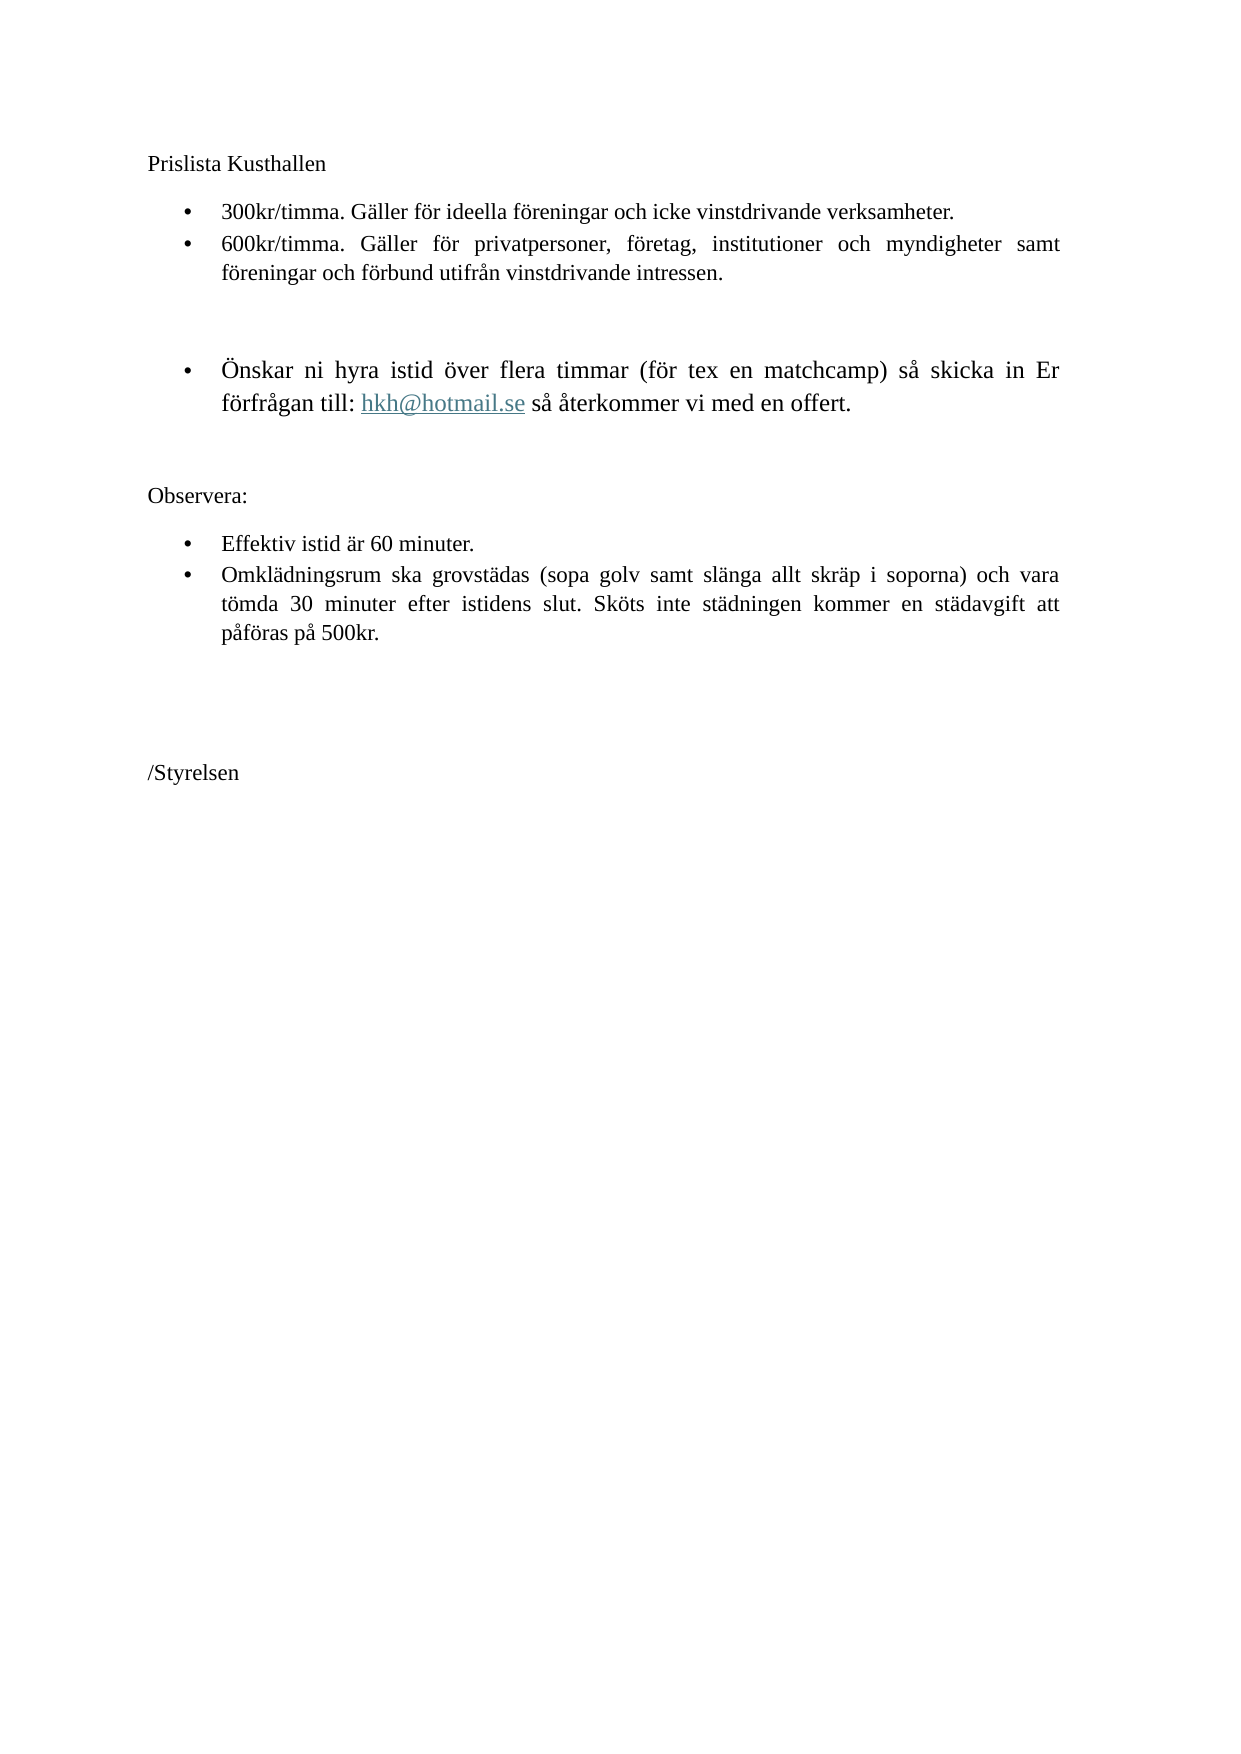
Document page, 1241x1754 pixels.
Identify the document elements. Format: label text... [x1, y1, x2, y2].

list Effektiv istid är 60 minuter. [183, 530, 1061, 556]
list Önskar ni hyra istid över flera timmar (för tex en matchcamp) så skicka in Er förfrågan till: hkh@hotmail.se så återkommer vi med en offert. [183, 355, 1061, 417]
list 600kr/timma. Gäller för privatpersoner, företag, institutioner och myndigheter samt föreningar och förbund utifrån vinstdrivande intressen. [183, 230, 1061, 285]
list Omklädningsrum ska grovstädas (sopa golv samt slänga allt skräp i soporna) och vara tömda 30 minuter efter istidens slut. Sköts inte städningen kommer en städavgift att påföras på 500kr. [183, 561, 1061, 646]
text /Styrelsen [147, 759, 1061, 785]
list 300kr/timma. Gäller för ideella föreningar och icke vinstdrivande verksamheter. [183, 198, 1061, 224]
text Prislista Kusthallen [147, 150, 1061, 176]
text Observera: [147, 482, 1061, 508]
